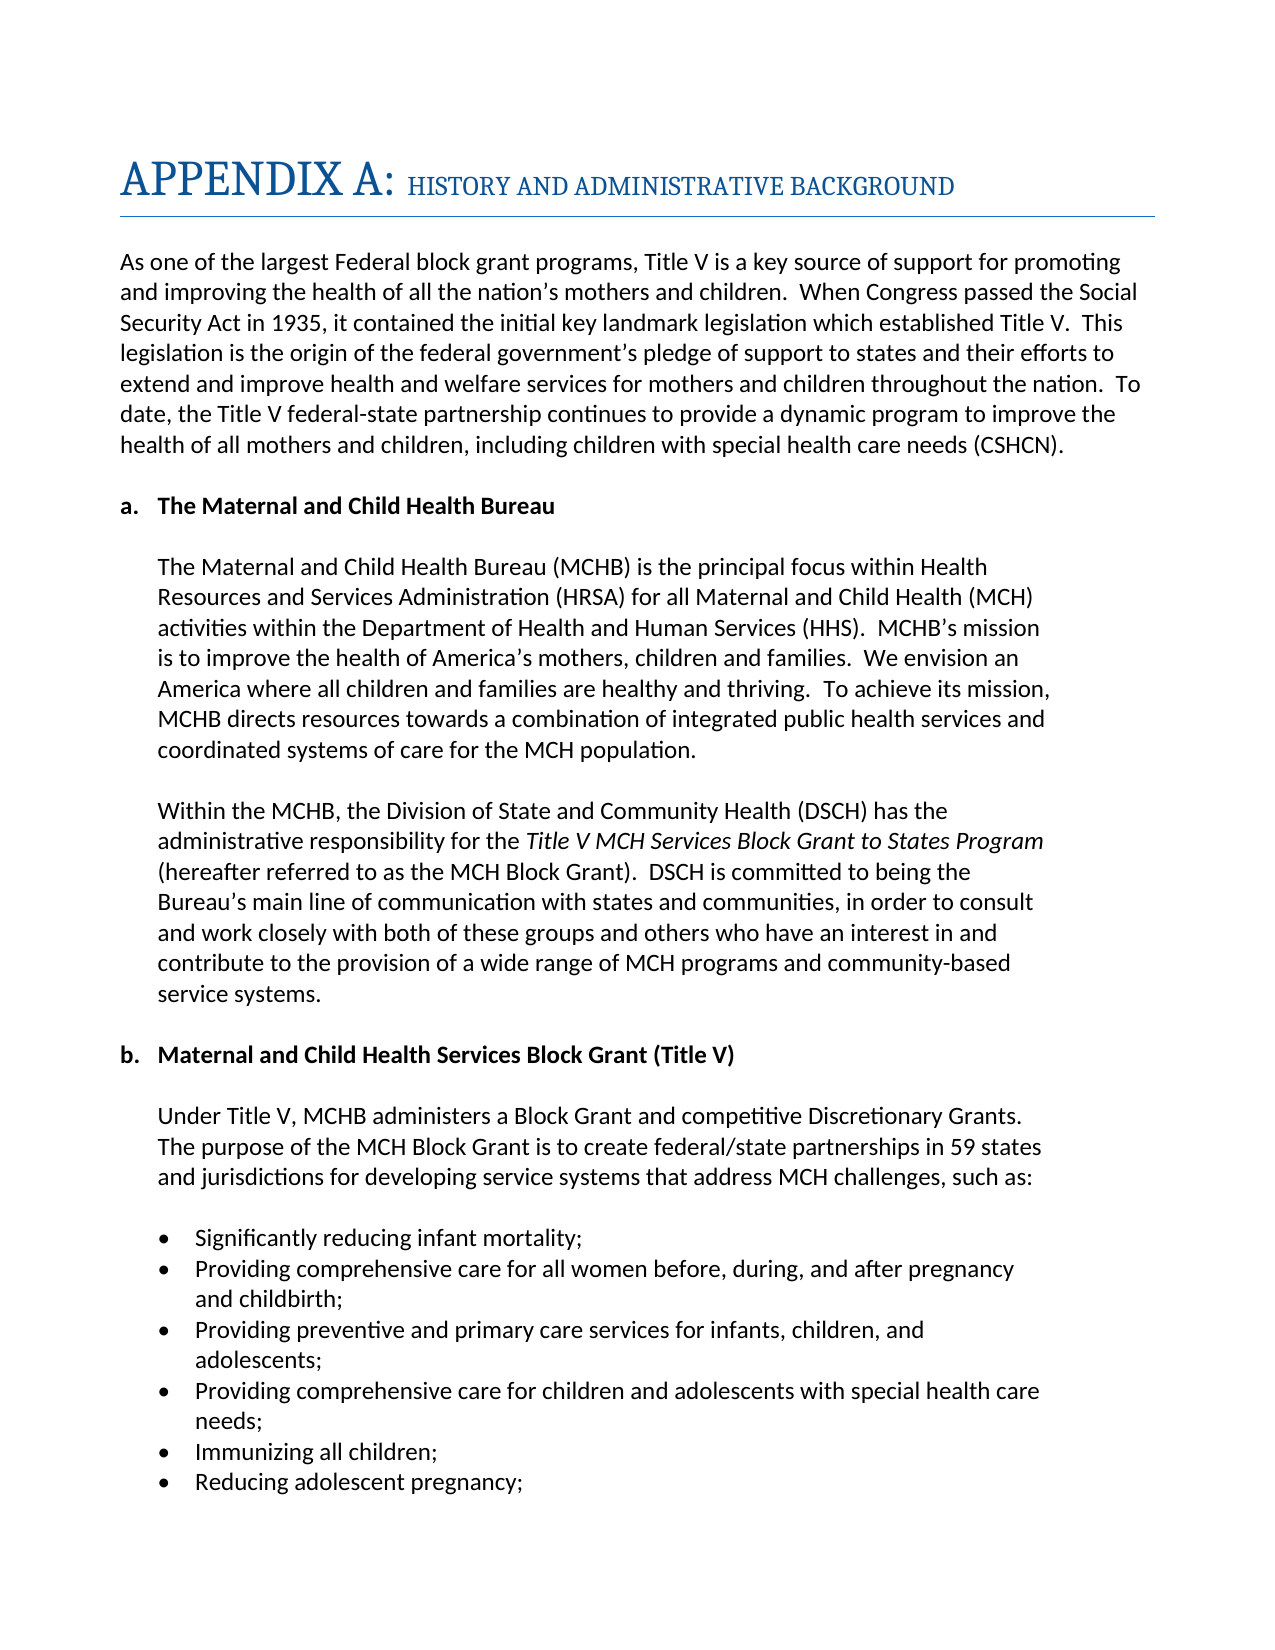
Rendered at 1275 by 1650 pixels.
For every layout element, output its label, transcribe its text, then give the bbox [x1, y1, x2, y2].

text • Significantly reducing infant mortality; [157, 1222, 1057, 1253]
text The Maternal and Child Health Bureau (MCHB) is the principal focus within Health Resources and Services Administration (HRSA) for all Maternal and Child Health (MCH) activities within the Department of Health and Human Services (HHS). MCHB’s mission is to improve the health of America’s mothers, children and families. We envision an America where all children and families are healthy and thriving. To achieve its mission, MCHB directs resources towards a combination of integrated public health services and coordinated systems of care for the MCH population. [157, 551, 1057, 764]
text • Providing comprehensive care for all women before, during, and after pregnancy and childbirth; [157, 1253, 1057, 1314]
list Maternal and Child Health Services Block Grant (Title V) [120, 1039, 1057, 1070]
text Within the MCHB, the Division of State and Community Health (DSCH) has the administrative responsibility for the Title V MCH Services Block Grant to States Program (hereafter referred to as the MCH Block Grant). DSCH is committed to being the Bureau’s main line of communication with states and communities, in order to consult and work closely with both of these groups and others who have an interest in and contribute to the provision of a wide range of MCH programs and community-based service systems. [157, 795, 1057, 1009]
text APPENDIX A: HISTORY AND ADMINISTRATIVE BACKGROUND [120, 150, 1155, 216]
list The Maternal and Child Health Bureau [120, 490, 1057, 520]
text • Reducing adolescent pregnancy; [157, 1466, 1057, 1497]
text Under Title V, MCHB administers a Block Grant and competitive Discretionary Grants. The purpose of the MCH Block Grant is to create federal/state partnerships in 59 states and jurisdictions for developing service systems that address MCH challenges, such as: [157, 1100, 1057, 1192]
text As one of the largest Federal block grant programs, Title V is a key source of support for promoting and improving the health of all the nation’s mothers and children. When Congress passed the Social Security Act in 1935, it contained the initial key landmark legislation which established Title V. This legislation is the origin of the federal government’s pledge of support to states and their efforts to extend and improve health and welfare services for mothers and children throughout the nation. To date, the Title V federal-state partnership continues to provide a dynamic program to improve the health of all mothers and children, including children with special health care needs (CSHCN). [120, 246, 1155, 459]
text • Providing preventive and primary care services for infants, children, and adolescents; [157, 1314, 1057, 1375]
text • Immunizing all children; [157, 1436, 1057, 1466]
text • Providing comprehensive care for children and adolescents with special health care needs; [157, 1375, 1057, 1436]
